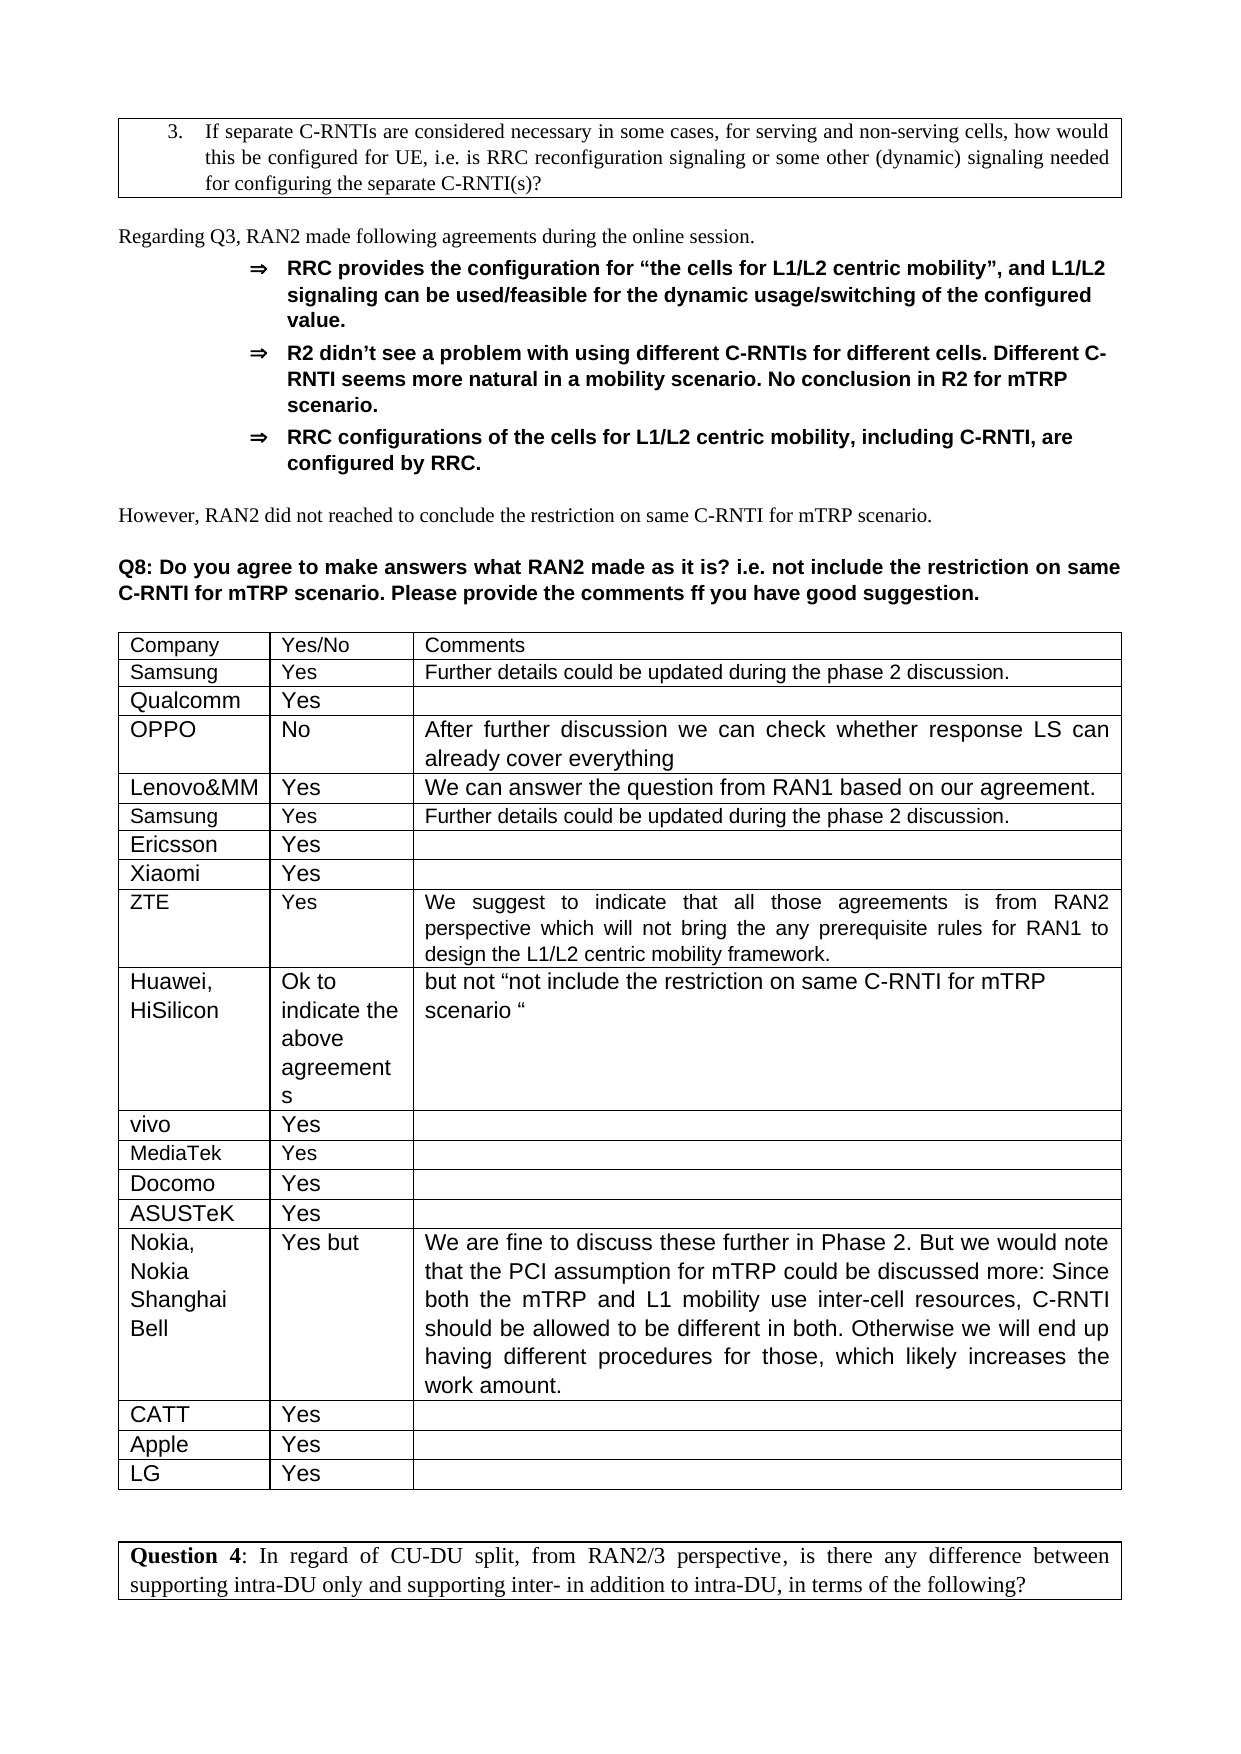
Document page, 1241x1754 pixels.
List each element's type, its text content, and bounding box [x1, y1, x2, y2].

table_cell Huawei, HiSilicon [119, 968, 269, 1110]
table_cell Nokia, Nokia Shanghai Bell [119, 1229, 269, 1400]
text Regarding Q3, RAN2 made following agreements during the online session. [118, 224, 1122, 248]
table_cell Docomo [119, 1170, 269, 1199]
table_cell [414, 687, 1121, 715]
table_cell Yes [271, 687, 413, 715]
table_cell [414, 1460, 1121, 1488]
table_cell Yes [271, 860, 413, 889]
table_cell ZTE [119, 890, 269, 967]
table_header Comments [414, 633, 1121, 659]
table_cell We suggest to indicate that all those agreements is from RAN2 perspective which will not bring the any prerequisite rules for RAN1 to design the L1/L2 centric mobility framework. [414, 890, 1121, 967]
table_cell [414, 1141, 1121, 1169]
table_header Company [119, 633, 269, 659]
table_cell [414, 831, 1121, 859]
table_cell We can answer the question from RAN1 based on our agreement. [414, 774, 1121, 803]
text Q8: Do you agree to make answers what RAN2 made as it is? i.e. not include the restriction on same C-RNTI for mTRP scenario. Please provide the comments ff you have good suggestion. [118, 555, 1122, 604]
table_cell Yes [271, 1401, 413, 1429]
table_cell Yes [271, 1200, 413, 1228]
table_cell After further discussion we can check whether response LS can already cover everything [414, 716, 1121, 773]
table_cell [414, 1431, 1121, 1459]
table_cell Yes [271, 890, 413, 967]
table_cell [414, 1111, 1121, 1140]
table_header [119, 119, 1121, 197]
table_cell Ok to indicate the above agreements [271, 968, 413, 1110]
table_cell Yes [271, 1460, 413, 1488]
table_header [119, 1543, 1121, 1599]
table_cell Further details could be updated during the phase 2 discussion. [414, 804, 1121, 830]
text RRC configurations of the cells for L1/L2 centric mobility, including C-RNTI, are configured by RRC. [249, 425, 1122, 475]
table_cell CATT [119, 1401, 269, 1429]
table_cell Yes [271, 804, 413, 830]
table_cell but not “not include the restriction on same C-RNTI for mTRP scenario “ [414, 968, 1121, 1110]
table_cell LG [119, 1460, 269, 1488]
table_cell Samsung [119, 660, 269, 686]
table_cell Yes [271, 774, 413, 803]
text RRC provides the configuration for “the cells for L1/L2 centric mobility”, and L1/L2 signaling can be used/feasible for the dynamic usage/switching of the configured value. [249, 256, 1122, 332]
table_cell Qualcomm [119, 687, 269, 715]
table_cell Ericsson [119, 831, 269, 859]
table_cell Yes [271, 831, 413, 859]
table_header Yes/No [271, 633, 413, 659]
table_cell MediaTek [119, 1141, 269, 1169]
text R2 didn’t see a problem with using different C-RNTIs for different cells. Different C-RNTI seems more natural in a mobility scenario. No conclusion in R2 for mTRP scenario. [249, 340, 1122, 417]
table_cell vivo [119, 1111, 269, 1140]
table_cell Yes but [271, 1229, 413, 1400]
table_cell [414, 1170, 1121, 1199]
table_cell Samsung [119, 804, 269, 830]
table_cell No [271, 716, 413, 773]
table_cell Yes [271, 660, 413, 686]
table_cell We are fine to discuss these further in Phase 2. But we would note that the PCI assumption for mTRP could be discussed more: Since both the mTRP and L1 mobility use inter-cell resources, C-RNTI should be allowed to be different in both. Otherwise we will end up having different procedures for those, which likely increases the work amount. [414, 1229, 1121, 1400]
table_cell Further details could be updated during the phase 2 discussion. [414, 660, 1121, 686]
table_cell Yes [271, 1141, 413, 1169]
table_cell [414, 1401, 1121, 1429]
table_cell Yes [271, 1170, 413, 1199]
table_cell Yes [271, 1111, 413, 1140]
table_cell Xiaomi [119, 860, 269, 889]
table_cell ASUSTeK [119, 1200, 269, 1228]
table_cell [414, 1200, 1121, 1228]
text However, RAN2 did not reached to conclude the restriction on same C-RNTI for mTRP scenario. [118, 503, 1122, 527]
table_cell Lenovo&MM [119, 774, 269, 803]
table_cell OPPO [119, 716, 269, 773]
table_cell [414, 860, 1121, 889]
table_cell Apple [119, 1431, 269, 1459]
table_cell Yes [271, 1431, 413, 1459]
